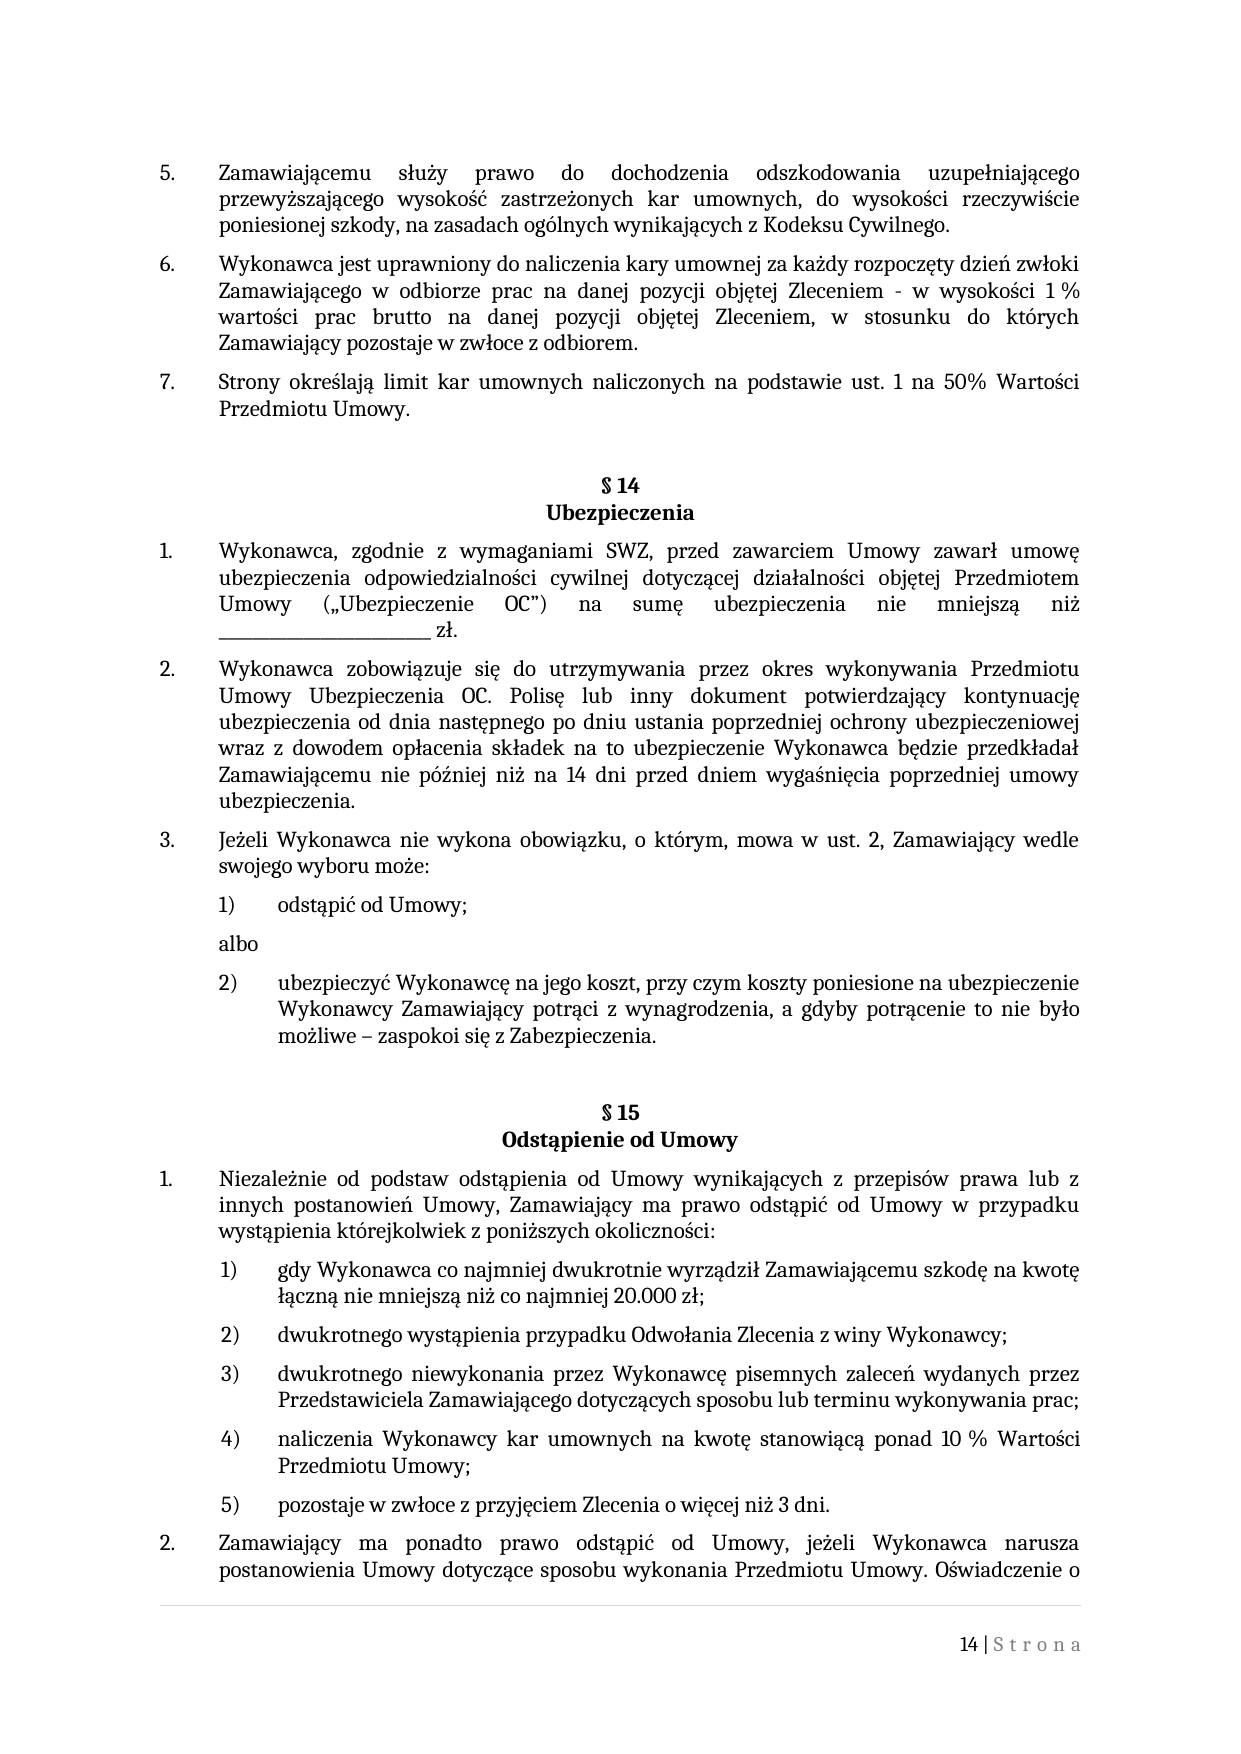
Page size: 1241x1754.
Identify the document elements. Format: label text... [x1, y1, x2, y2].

text 6. Wykonawca jest uprawniony do naliczenia kary umownej za każdy rozpoczęty dzień zwłoki Zamawiającego w odbiorze prac na danej pozycji objętej Zleceniem - w wysokości 1 % wartości prac brutto na danej pozycji objętej Zleceniem, w stosunku do których Zamawiający pozostaje w zwłoce z odbiorem. [159, 251, 1081, 356]
list dwukrotnego niewykonania przez Wykonawcę pisemnych zaleceń wydanych przez Przedstawiciela Zamawiającego dotyczących sposobu lub terminu wykonywania prac; [221, 1361, 1081, 1414]
list gdy Wykonawca co najmniej dwukrotnie wyrządził Zamawiającemu szkodę na kwotę łączną nie mniejszą niż co najmniej 20.000 zł; [221, 1257, 1081, 1309]
text § 14 Ubezpieczenia [159, 473, 1081, 526]
text 7. Strony określają limit kar umownych naliczonych na podstawie ust. 1 na 50% Wartości Przedmiotu Umowy. [159, 369, 1081, 422]
list pozostaje w zwłoce z przyjęciem Zlecenia o więcej niż 3 dni. [221, 1491, 1081, 1518]
list Wykonawca, zgodnie z wymaganiami SWZ, przed zawarciem Umowy zawarł umowę ubezpieczenia odpowiedzialności cywilnej dotyczącej działalności objętej Przedmiotem Umowy („Ubezpieczenie OC”) na sumę ubezpieczenia nie mniejszą niż _________________________ zł. [159, 538, 1081, 644]
text 5. Zamawiającemu służy prawo do dochodzenia odszkodowania uzupełniającego przewyższającego wysokość zastrzeżonych kar umownych, do wysokości rzeczywiście poniesionej szkody, na zasadach ogólnych wynikających z Kodeksu Cywilnego. [159, 159, 1081, 238]
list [159, 1530, 1081, 1583]
list odstąpić od Umowy; [218, 892, 1081, 918]
list dwukrotnego wystąpienia przypadku Odwołania Zlecenia z winy Wykonawcy; [221, 1322, 1081, 1348]
text § 15 Odstąpienie od Umowy [159, 1100, 1081, 1153]
list Jeżeli Wykonawca nie wykona obowiązku, o którym, mowa w ust. 2, Zamawiający wedle swojego wyboru może: [159, 827, 1081, 879]
text albo [218, 931, 1081, 957]
list naliczenia Wykonawcy kar umownych na kwotę stanowiącą ponad 10 % Wartości Przedmiotu Umowy; [221, 1426, 1081, 1479]
list Wykonawca zobowiązuje się do utrzymywania przez okres wykonywania Przedmiotu Umowy Ubezpieczenia OC. Polisę lub inny dokument potwierdzający kontynuację ubezpieczenia od dnia następnego po dniu ustania poprzedniej ochrony ubezpieczeniowej wraz z dowodem opłacenia składek na to ubezpieczenie Wykonawca będzie przedkładał Zamawiającemu nie później niż na 14 dni przed dniem wygaśnięcia poprzedniej umowy ubezpieczenia. [159, 656, 1081, 814]
list Niezależnie od podstaw odstąpienia od Umowy wynikających z przepisów prawa lub z innych postanowień Umowy, Zamawiający ma prawo odstąpić od Umowy w przypadku wystąpienia którejkolwiek z poniższych okoliczności: [159, 1165, 1081, 1244]
list ubezpieczyć Wykonawcę na jego koszt, przy czym koszty poniesione na ubezpieczenie Wykonawcy Zamawiający potrąci z wynagrodzenia, a gdyby potrącenie to nie było możliwe – zaspokoi się z Zabezpieczenia. [218, 970, 1081, 1049]
